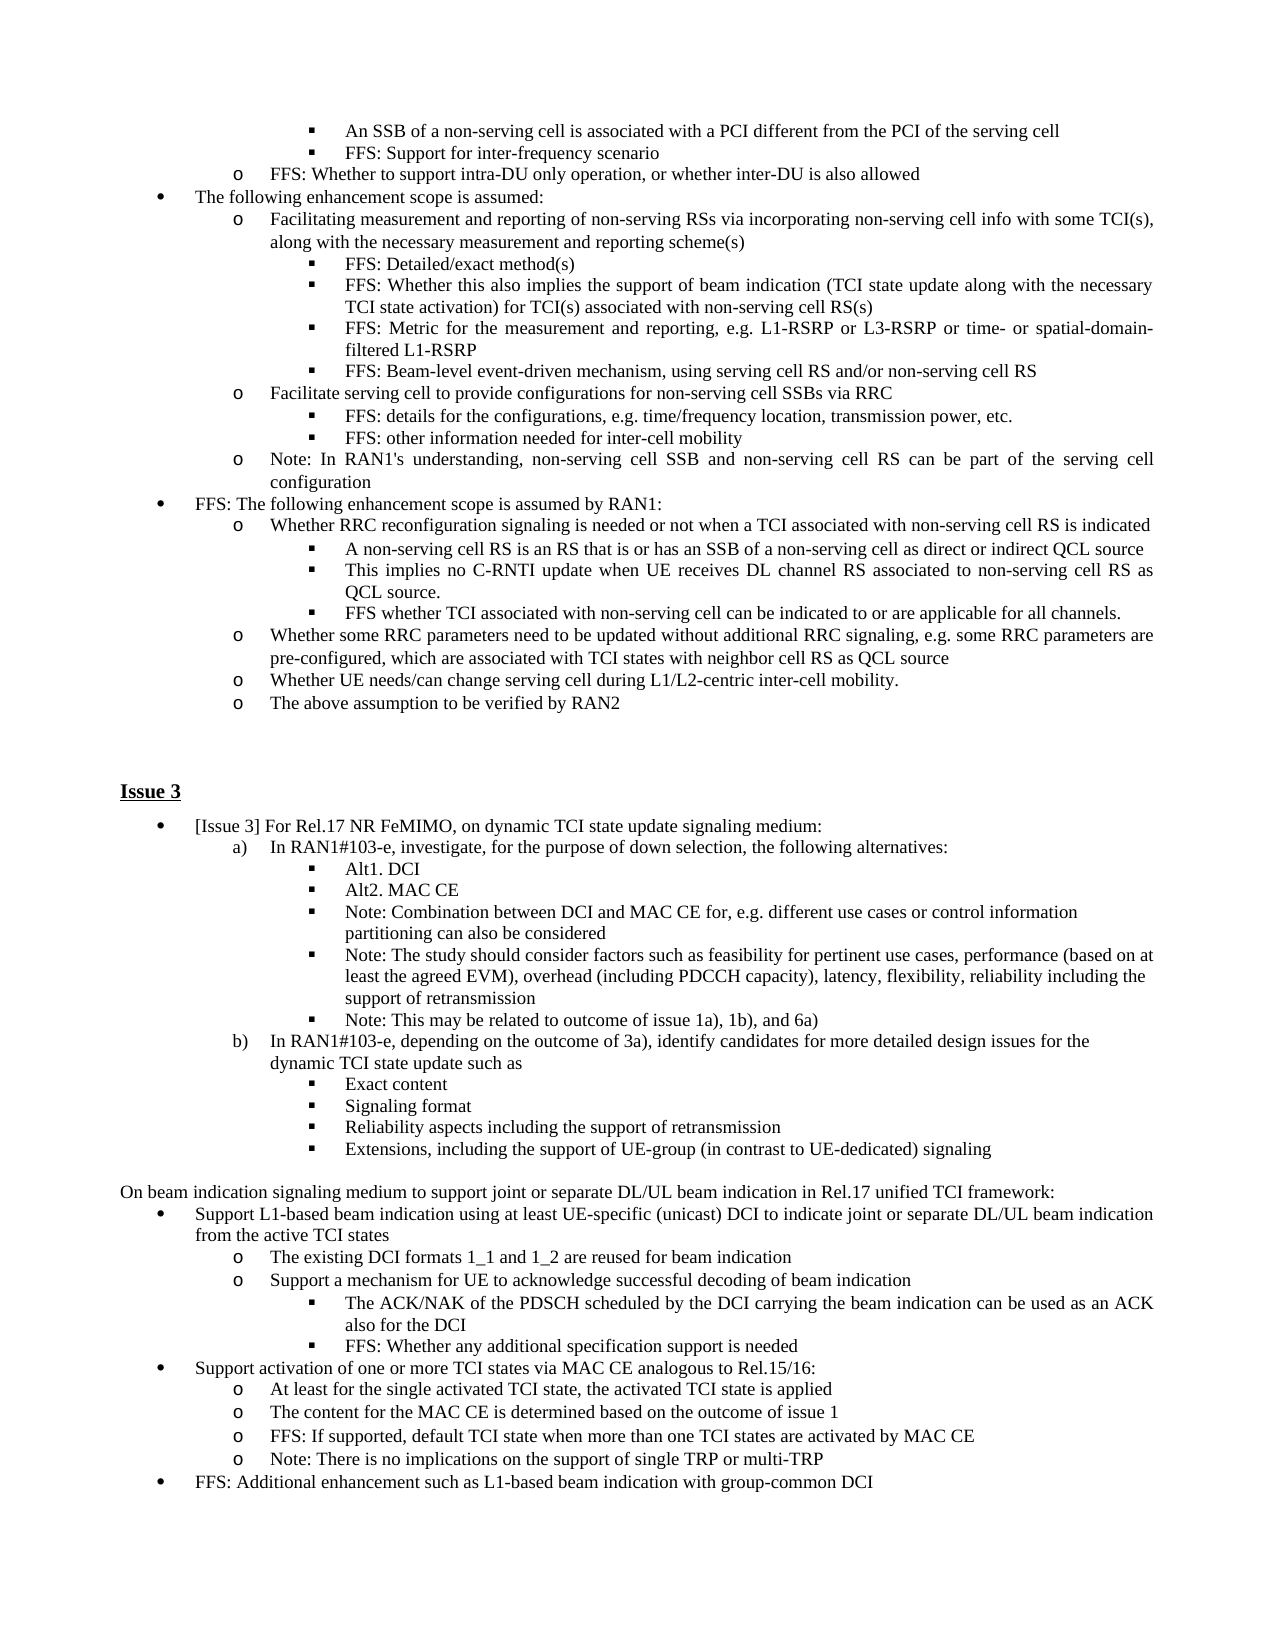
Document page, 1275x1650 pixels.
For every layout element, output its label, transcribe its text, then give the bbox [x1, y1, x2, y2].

list Support activation of one or more TCI states via MAC CE analogous to Rel.15/16: [157, 1357, 1155, 1378]
list FFS whether TCI associated with non-serving cell can be indicated to or are applicable for all channels. [307, 602, 1155, 624]
list FFS: details for the configurations, e.g. time/frequency location, transmission power, etc. [307, 405, 1155, 427]
list Alt2. MAC CE [307, 879, 1155, 901]
list Note: There is no implications on the support of single TRP or multi-TRP [232, 1448, 1155, 1471]
list Note: The study should consider factors such as feasibility for pertinent use cases, performance (based on at least the agreed EVM), overhead (including PDCCH capacity), latency, flexibility, reliability including the support of retransmission [307, 944, 1155, 1008]
list Alt1. DCI [307, 858, 1155, 879]
list Facilitate serving cell to provide configurations for non-serving cell SSBs via RRC [232, 382, 1155, 405]
list Exact content [307, 1073, 1155, 1095]
list In RAN1#103-e, depending on the outcome of 3a), identify candidates for more detailed design issues for the dynamic TCI state update such as [232, 1030, 1155, 1073]
list Extensions, including the support of UE-group (in contrast to UE-dedicated) signaling [307, 1138, 1155, 1159]
list At least for the single activated TCI state, the activated TCI state is applied [232, 1378, 1155, 1401]
list The above assumption to be verified by RAN2 [232, 692, 1155, 715]
list FFS: Detailed/exact method(s) [307, 252, 1155, 274]
list A non-serving cell RS is an RS that is or has an SSB of a non-serving cell as direct or indirect QCL source [307, 537, 1155, 559]
list The ACK/NAK of the PDSCH scheduled by the DCI carrying the beam indication can be used as an ACK also for the DCI [307, 1292, 1155, 1335]
list Whether some RRC parameters need to be updated without additional RRC signaling, e.g. some RRC parameters are pre-configured, which are associated with TCI states with neighbor cell RS as QCL source [232, 624, 1155, 668]
list FFS: Whether to support intra-DU only operation, or whether inter-DU is also allowed [232, 163, 1155, 186]
list FFS: Metric for the measurement and reporting, e.g. L1-RSRP or L3-RSRP or time- or spatial-domain-filtered L1-RSRP [307, 317, 1155, 360]
text Issue 3 [120, 779, 1155, 803]
list Facilitating measurement and reporting of non-serving RSs via incorporating non-serving cell info with some TCI(s), along with the necessary measurement and reporting scheme(s) [232, 208, 1155, 252]
text On beam indication signaling medium to support joint or separate DL/UL beam indication in Rel.17 unified TCI framework: [120, 1181, 1155, 1203]
list The existing DCI formats 1_1 and 1_2 are reused for beam indication [232, 1246, 1155, 1269]
list FFS: The following enhancement scope is assumed by RAN1: [157, 493, 1155, 514]
list FFS: Additional enhancement such as L1-based beam indication with group-common DCI [157, 1471, 1155, 1492]
list Note: This may be related to outcome of issue 1a), 1b), and 6a) [307, 1008, 1155, 1030]
list Whether UE needs/can change serving cell during L1/L2-centric inter-cell mobility. [232, 668, 1155, 692]
list FFS: other information needed for inter-cell mobility [307, 427, 1155, 448]
list Reliability aspects including the support of retransmission [307, 1116, 1155, 1138]
list FFS: If supported, default TCI state when more than one TCI states are activated by MAC CE [232, 1424, 1155, 1448]
list FFS: Support for inter-frequency scenario [307, 142, 1155, 163]
list Note: In RAN1's understanding, non-serving cell SSB and non-serving cell RS can be part of the serving cell configuration [232, 448, 1155, 493]
list Signaling format [307, 1095, 1155, 1116]
list FFS: Whether any additional specification support is needed [307, 1335, 1155, 1357]
list Support L1-based beam indication using at least UE-specific (unicast) DCI to indicate joint or separate DL/UL beam indication from the active TCI states [157, 1203, 1155, 1246]
list This implies no C-RNTI update when UE receives DL channel RS associated to non-serving cell RS as QCL source. [307, 559, 1155, 602]
list The content for the MAC CE is determined based on the outcome of issue 1 [232, 1401, 1155, 1424]
list An SSB of a non-serving cell is associated with a PCI different from the PCI of the serving cell [307, 120, 1155, 142]
list FFS: Beam-level event-driven mechanism, using serving cell RS and/or non-serving cell RS [307, 360, 1155, 382]
list The following enhancement scope is assumed: [157, 186, 1155, 208]
list Support a mechanism for UE to acknowledge successful decoding of beam indication [232, 1269, 1155, 1292]
list Whether RRC reconfiguration signaling is needed or not when a TCI associated with non-serving cell RS is indicated [232, 514, 1155, 537]
list Note: Combination between DCI and MAC CE for, e.g. different use cases or control information partitioning can also be considered [307, 901, 1155, 944]
list In RAN1#103-e, investigate, for the purpose of down selection, the following alternatives: [232, 836, 1155, 858]
list FFS: Whether this also implies the support of beam indication (TCI state update along with the necessary TCI state activation) for TCI(s) associated with non-serving cell RS(s) [307, 274, 1155, 317]
list [Issue 3] For Rel.17 NR FeMIMO, on dynamic TCI state update signaling medium: [157, 814, 1155, 836]
